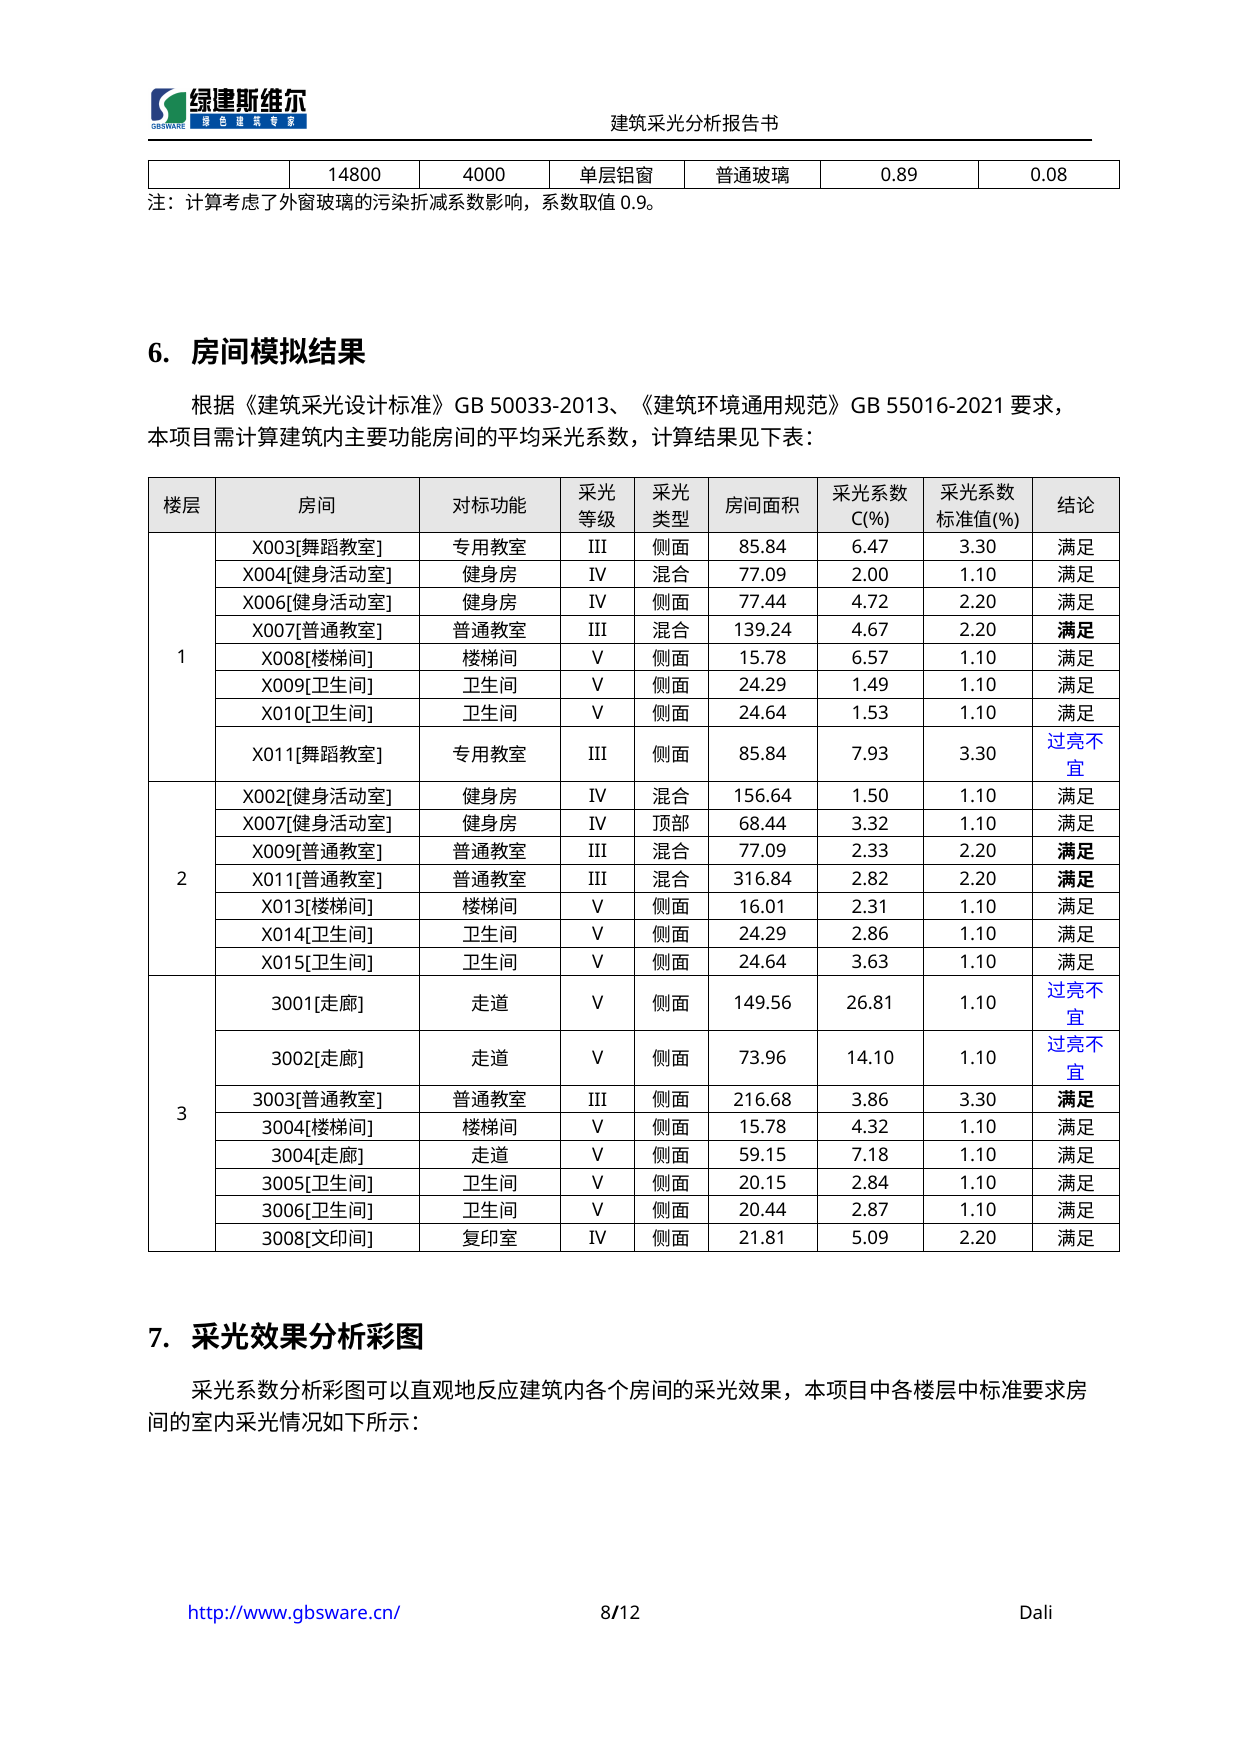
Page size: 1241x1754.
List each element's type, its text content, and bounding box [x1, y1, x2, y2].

table_cell 1.10 [924, 948, 1032, 975]
table_cell 满足 [1033, 644, 1119, 670]
table_cell 侧面 [635, 1224, 708, 1251]
table_cell V [561, 1031, 634, 1084]
table_cell V [561, 1141, 634, 1168]
table_cell 3004[走廊] [216, 1141, 419, 1168]
table_cell 3004[楼梯间] [216, 1113, 419, 1140]
table_cell 4000 [420, 161, 549, 187]
table_cell III [561, 1086, 634, 1112]
table_cell 4.32 [818, 1113, 923, 1140]
table_cell 1.49 [818, 671, 923, 698]
table_cell 满足 [1033, 1141, 1119, 1168]
table_cell 2 [149, 782, 215, 975]
table_cell 满足 [1033, 920, 1119, 947]
table_header 对标功能 [420, 478, 560, 532]
table_cell 过亮不宜 [1033, 1031, 1119, 1084]
table_cell 满足 [1033, 1196, 1119, 1223]
table_cell 侧面 [635, 1196, 708, 1223]
table_cell 2.00 [818, 561, 923, 587]
table_cell X011[普通教室] [216, 865, 419, 892]
table_cell 普通教室 [420, 1086, 560, 1112]
table_cell 普通教室 [420, 865, 560, 892]
table_cell 过亮不宜 [1033, 727, 1119, 781]
table_cell 68.44 [709, 810, 817, 836]
table_header 采光类型 [635, 478, 708, 532]
table_cell 满足 [1033, 561, 1119, 587]
table_cell 卫生间 [420, 920, 560, 947]
table_cell 满足 [1033, 533, 1119, 559]
table_cell 侧面 [635, 644, 708, 670]
table_cell 复印室 [420, 1224, 560, 1251]
table_cell 普通教室 [420, 837, 560, 864]
table_cell 3.63 [818, 948, 923, 975]
table_cell 0.89 [821, 161, 978, 187]
table_cell IV [561, 561, 634, 587]
table_cell 1.10 [924, 561, 1032, 587]
table_cell 1.10 [924, 1141, 1032, 1168]
table_header 楼层 [149, 478, 215, 532]
table_cell 侧面 [635, 671, 708, 698]
table_cell 1 [149, 533, 215, 781]
table_cell 侧面 [635, 1086, 708, 1112]
table_cell 满足 [1033, 1169, 1119, 1195]
table_cell 卫生间 [420, 1196, 560, 1223]
table_cell V [561, 1169, 634, 1195]
table_cell X002[健身活动室] [216, 782, 419, 808]
table_cell 满足 [1033, 699, 1119, 726]
table_cell 1.10 [924, 1031, 1032, 1084]
table_cell 77.09 [709, 561, 817, 587]
table_cell 3 [149, 976, 215, 1251]
table_cell 侧面 [635, 893, 708, 919]
table_cell IV [561, 1224, 634, 1251]
table_cell 156.64 [709, 782, 817, 808]
table_cell X009[普通教室] [216, 837, 419, 864]
table_header 房间面积 [709, 478, 817, 532]
table_cell 满足 [1033, 588, 1119, 615]
table_cell 21.81 [709, 1224, 817, 1251]
table_cell 3.86 [818, 1086, 923, 1112]
table_cell 满足 [1033, 1113, 1119, 1140]
table_cell 走道 [420, 1031, 560, 1084]
table_cell X010[卫生间] [216, 699, 419, 726]
table_cell 卫生间 [420, 948, 560, 975]
table_cell 满足 [1033, 865, 1119, 892]
table_cell 侧面 [635, 1141, 708, 1168]
table_cell 2.33 [818, 837, 923, 864]
table_cell 6.57 [818, 644, 923, 670]
table_header 房间 [216, 478, 419, 532]
table_cell 普通教室 [420, 616, 560, 643]
table_cell 2.20 [924, 837, 1032, 864]
table_cell 过亮不宜 [1033, 976, 1119, 1029]
table_cell 楼梯间 [420, 1113, 560, 1140]
table_cell 满足 [1033, 616, 1119, 643]
table_cell 1.10 [924, 893, 1032, 919]
table_cell 7.93 [818, 727, 923, 781]
table_cell [149, 161, 289, 187]
table_cell 1.10 [924, 810, 1032, 836]
table_cell 满足 [1033, 671, 1119, 698]
table_cell 4.72 [818, 588, 923, 615]
table_cell 1.10 [924, 699, 1032, 726]
table_cell 满足 [1033, 948, 1119, 975]
table_cell 侧面 [635, 1031, 708, 1084]
table_cell 侧面 [635, 727, 708, 781]
table_cell 77.09 [709, 837, 817, 864]
table_cell 3005[卫生间] [216, 1169, 419, 1195]
table_cell 2.86 [818, 920, 923, 947]
table_cell 2.31 [818, 893, 923, 919]
table_cell 149.56 [709, 976, 817, 1029]
table_cell 混合 [635, 561, 708, 587]
table_cell X004[健身活动室] [216, 561, 419, 587]
table_cell 1.53 [818, 699, 923, 726]
table_cell 4.67 [818, 616, 923, 643]
table_cell 侧面 [635, 533, 708, 559]
table_cell 满足 [1033, 1224, 1119, 1251]
table_cell X006[健身活动室] [216, 588, 419, 615]
table_cell V [561, 1113, 634, 1140]
table_cell 单层铝窗 [550, 161, 684, 187]
table_cell 24.64 [709, 699, 817, 726]
table_cell X007[普通教室] [216, 616, 419, 643]
table_cell 3002[走廊] [216, 1031, 419, 1084]
table_cell 14800 [290, 161, 419, 187]
table_cell V [561, 1196, 634, 1223]
table_cell 24.29 [709, 920, 817, 947]
table_cell III [561, 727, 634, 781]
table_cell X003[舞蹈教室] [216, 533, 419, 559]
table_cell 59.15 [709, 1141, 817, 1168]
table_cell 侧面 [635, 1113, 708, 1140]
table_cell 15.78 [709, 1113, 817, 1140]
table_cell X015[卫生间] [216, 948, 419, 975]
table_cell 1.10 [924, 671, 1032, 698]
table_cell 专用教室 [420, 533, 560, 559]
table_cell 1.10 [924, 1113, 1032, 1140]
table_cell 3003[普通教室] [216, 1086, 419, 1112]
table_cell 6.47 [818, 533, 923, 559]
table_cell IV [561, 810, 634, 836]
table_cell 混合 [635, 837, 708, 864]
table_cell 专用教室 [420, 727, 560, 781]
table_cell 侧面 [635, 588, 708, 615]
table_cell V [561, 671, 634, 698]
table_cell 侧面 [635, 920, 708, 947]
table_cell III [561, 837, 634, 864]
table_cell 侧面 [635, 948, 708, 975]
table_cell 216.68 [709, 1086, 817, 1112]
table_cell 2.20 [924, 588, 1032, 615]
table_cell 0.08 [979, 161, 1119, 187]
table_cell 满足 [1033, 810, 1119, 836]
table_cell 卫生间 [420, 671, 560, 698]
table_cell 走道 [420, 1141, 560, 1168]
table_cell 85.84 [709, 533, 817, 559]
table_cell 316.84 [709, 865, 817, 892]
table_cell 7.18 [818, 1141, 923, 1168]
table_cell 走道 [420, 976, 560, 1029]
table_cell 2.20 [924, 616, 1032, 643]
table_cell 混合 [635, 782, 708, 808]
table_cell IV [561, 588, 634, 615]
table_cell 卫生间 [420, 1169, 560, 1195]
table_cell III [561, 616, 634, 643]
table_cell IV [561, 782, 634, 808]
table_cell 2.87 [818, 1196, 923, 1223]
table_cell 满足 [1033, 893, 1119, 919]
table_cell V [561, 893, 634, 919]
table_cell 15.78 [709, 644, 817, 670]
table_cell 满足 [1033, 782, 1119, 808]
table_header 结论 [1033, 478, 1119, 532]
table_cell 3.30 [924, 533, 1032, 559]
table_cell 20.44 [709, 1196, 817, 1223]
table_cell 3001[走廊] [216, 976, 419, 1029]
table_cell 3008[文印间] [216, 1224, 419, 1251]
table_cell 139.24 [709, 616, 817, 643]
table_cell 3.30 [924, 727, 1032, 781]
table_cell III [561, 865, 634, 892]
table_cell 77.44 [709, 588, 817, 615]
table_cell 2.20 [924, 865, 1032, 892]
table_cell 20.15 [709, 1169, 817, 1195]
table_cell 16.01 [709, 893, 817, 919]
table_cell 侧面 [635, 699, 708, 726]
table_cell 卫生间 [420, 699, 560, 726]
table_cell X007[健身活动室] [216, 810, 419, 836]
table_cell 3.30 [924, 1086, 1032, 1112]
table_cell 3.32 [818, 810, 923, 836]
table_cell 3006[卫生间] [216, 1196, 419, 1223]
table_cell 1.10 [924, 920, 1032, 947]
table_cell 混合 [635, 616, 708, 643]
table_cell 26.81 [818, 976, 923, 1029]
table_cell X009[卫生间] [216, 671, 419, 698]
table_cell 2.20 [924, 1224, 1032, 1251]
table_cell V [561, 699, 634, 726]
table_cell 1.10 [924, 782, 1032, 808]
table_header 采光等级 [561, 478, 634, 532]
table_header 采光系数 标准值(%) [924, 478, 1032, 532]
table_cell 85.84 [709, 727, 817, 781]
table_cell V [561, 644, 634, 670]
subtitle 采光效果分析彩图 [148, 1302, 1092, 1367]
table_cell 1.10 [924, 1169, 1032, 1195]
picture [147, 88, 308, 130]
text 采光系数分析彩图可以直观地反应建筑内各个房间的采光效果，本项目中各楼层中标准要求房间的室内采光情况如下所示： [148, 1373, 1092, 1436]
table_cell 73.96 [709, 1031, 817, 1084]
table_cell 楼梯间 [420, 644, 560, 670]
table_cell 1.50 [818, 782, 923, 808]
table_cell III [561, 533, 634, 559]
table_cell 健身房 [420, 588, 560, 615]
table_cell X014[卫生间] [216, 920, 419, 947]
table_cell V [561, 976, 634, 1029]
subtitle 房间模拟结果 [148, 317, 1092, 382]
table_cell 侧面 [635, 976, 708, 1029]
table_cell X013[楼梯间] [216, 893, 419, 919]
table_cell V [561, 948, 634, 975]
table_cell 2.84 [818, 1169, 923, 1195]
text 注：计算考虑了外窗玻璃的污染折减系数影响，系数取值0.9。 [148, 189, 1092, 215]
table_cell X008[楼梯间] [216, 644, 419, 670]
table_cell V [561, 920, 634, 947]
table_cell 满足 [1033, 837, 1119, 864]
table_cell 24.64 [709, 948, 817, 975]
table_cell 14.10 [818, 1031, 923, 1084]
table_cell 5.09 [818, 1224, 923, 1251]
table_cell 2.82 [818, 865, 923, 892]
table_cell 1.10 [924, 1196, 1032, 1223]
table_cell 普通玻璃 [685, 161, 820, 187]
table_cell 侧面 [635, 1169, 708, 1195]
table_cell 1.10 [924, 644, 1032, 670]
table_cell 健身房 [420, 782, 560, 808]
table_header 采光系数C(%) [818, 478, 923, 532]
table_cell 满足 [1033, 1086, 1119, 1112]
table_cell X011[舞蹈教室] [216, 727, 419, 781]
table_cell 楼梯间 [420, 893, 560, 919]
table_cell 混合 [635, 865, 708, 892]
table_cell 1.10 [924, 976, 1032, 1029]
table_cell 顶部 [635, 810, 708, 836]
table_cell 健身房 [420, 810, 560, 836]
table_cell 健身房 [420, 561, 560, 587]
text 根据《建筑采光设计标准》GB 50033-2013、《建筑环境通用规范》GB 55016-2021要求，本项目需计算建筑内主要功能房间的平均采光系数，计算结果见下表： [148, 388, 1092, 451]
table_cell 24.29 [709, 671, 817, 698]
